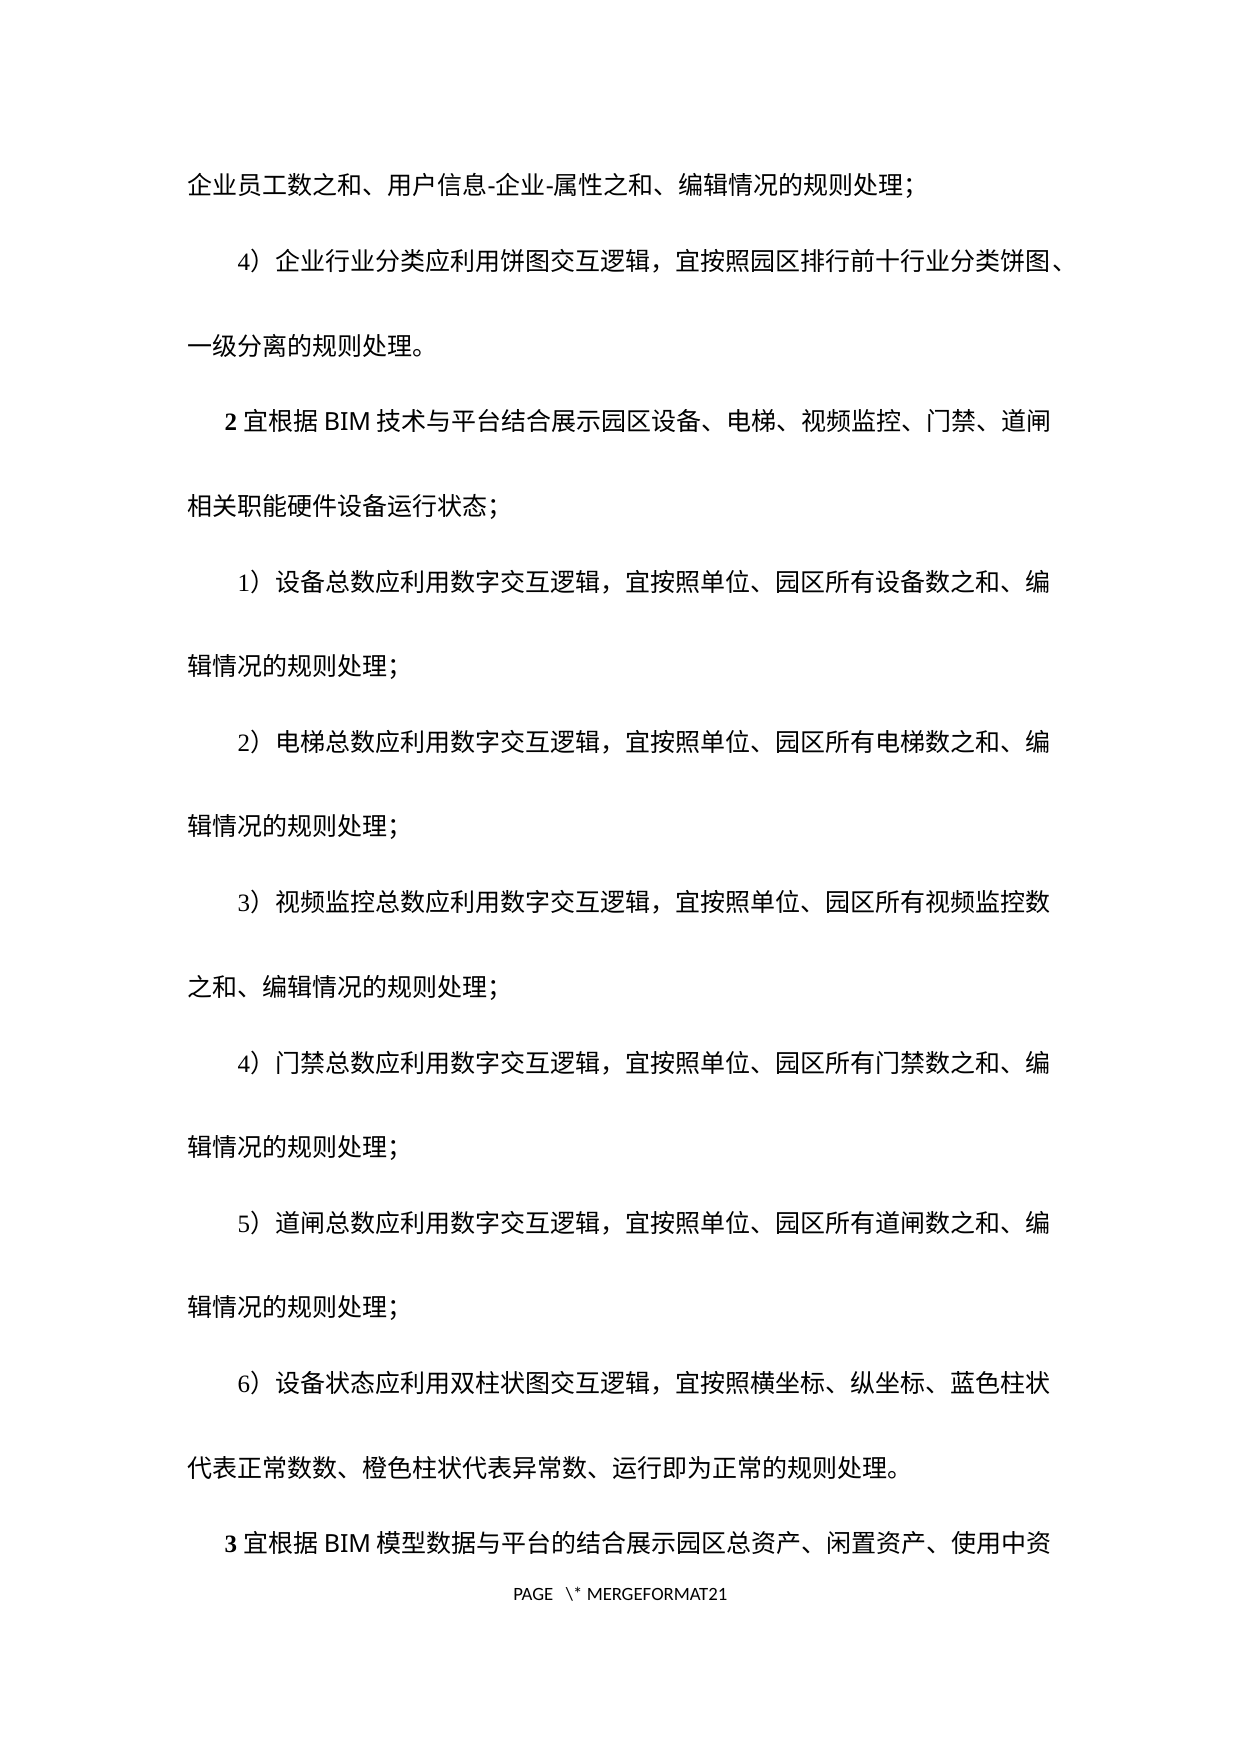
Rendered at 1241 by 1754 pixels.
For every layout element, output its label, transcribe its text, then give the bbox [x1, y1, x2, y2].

text 6）设备状态应利用双柱状图交互逻辑，宜按照横坐标、纵坐标、蓝色柱状代表正常数数、橙色柱状代表异常数、运行即为正常的规则处理。 [187, 1349, 1053, 1499]
text 5）道闸总数应利用数字交互逻辑，宜按照单位、园区所有道闸数之和、编辑情况的规则处理； [187, 1189, 1053, 1338]
text 4）门禁总数应利用数字交互逻辑，宜按照单位、园区所有门禁数之和、编辑情况的规则处理； [187, 1029, 1053, 1178]
text 2 宜根据BIM技术与平台结合展示园区设备、电梯、视频监控、门禁、道闸相关职能硬件设备运行状态； [187, 387, 1053, 537]
text 4）企业行业分类应利用饼图交互逻辑，宜按照园区排行前十行业分类饼图、一级分离的规则处理。 [187, 227, 1053, 377]
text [187, 1509, 1053, 1574]
text 3）视频监控总数应利用数字交互逻辑，宜按照单位、园区所有视频监控数之和、编辑情况的规则处理； [187, 868, 1053, 1018]
text 1）设备总数应利用数字交互逻辑，宜按照单位、园区所有设备数之和、编辑情况的规则处理； [187, 548, 1053, 697]
text 2）电梯总数应利用数字交互逻辑，宜按照单位、园区所有电梯数之和、编辑情况的规则处理； [187, 708, 1053, 857]
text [187, 151, 1053, 216]
